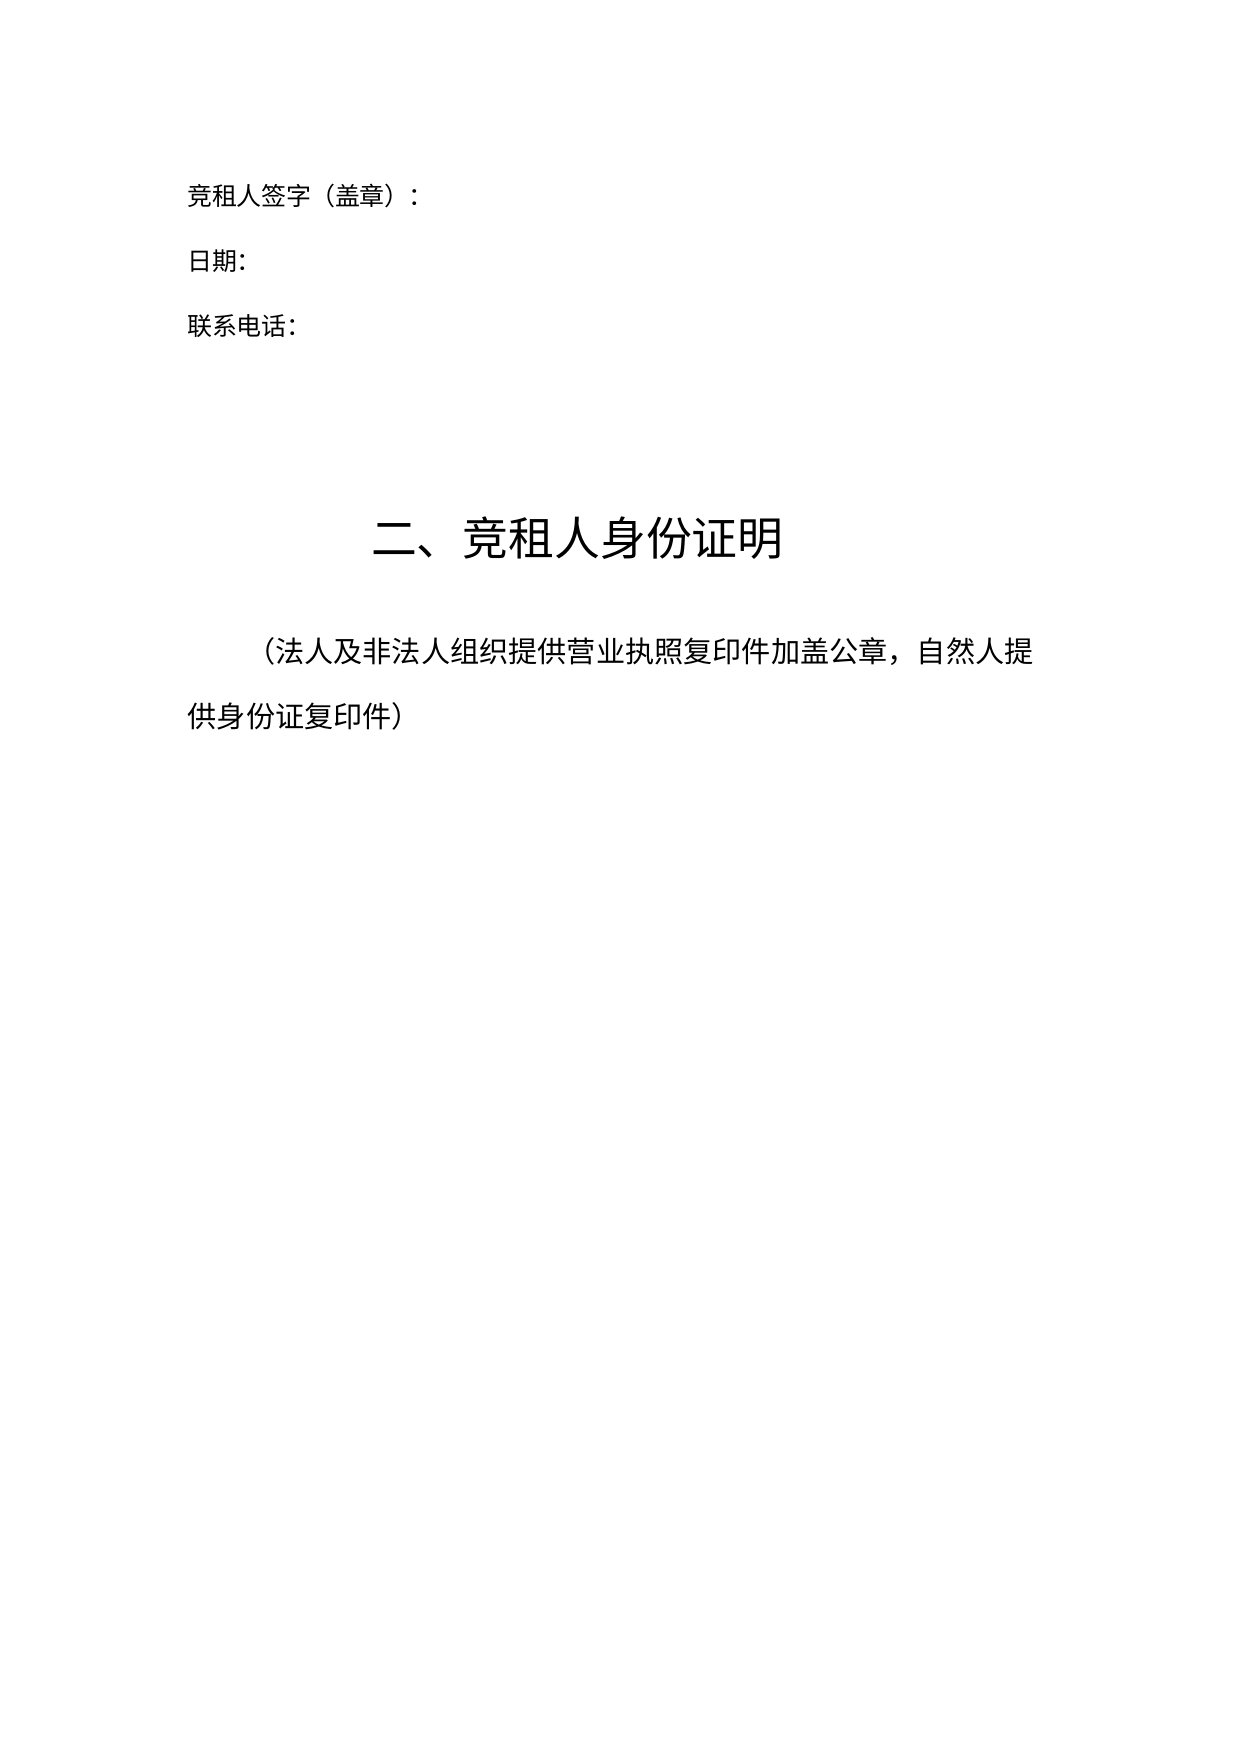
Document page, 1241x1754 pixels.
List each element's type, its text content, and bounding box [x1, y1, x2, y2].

text 竞租人签字（盖章）： [187, 162, 1053, 227]
text 二、竞租人身份证明 [187, 487, 1053, 584]
text 联系电话： [187, 292, 1053, 357]
text （法人及非法人组织提供营业执照复印件加盖公章，自然人提供身份证复印件） [187, 617, 1053, 747]
text 日期： [187, 227, 1053, 292]
